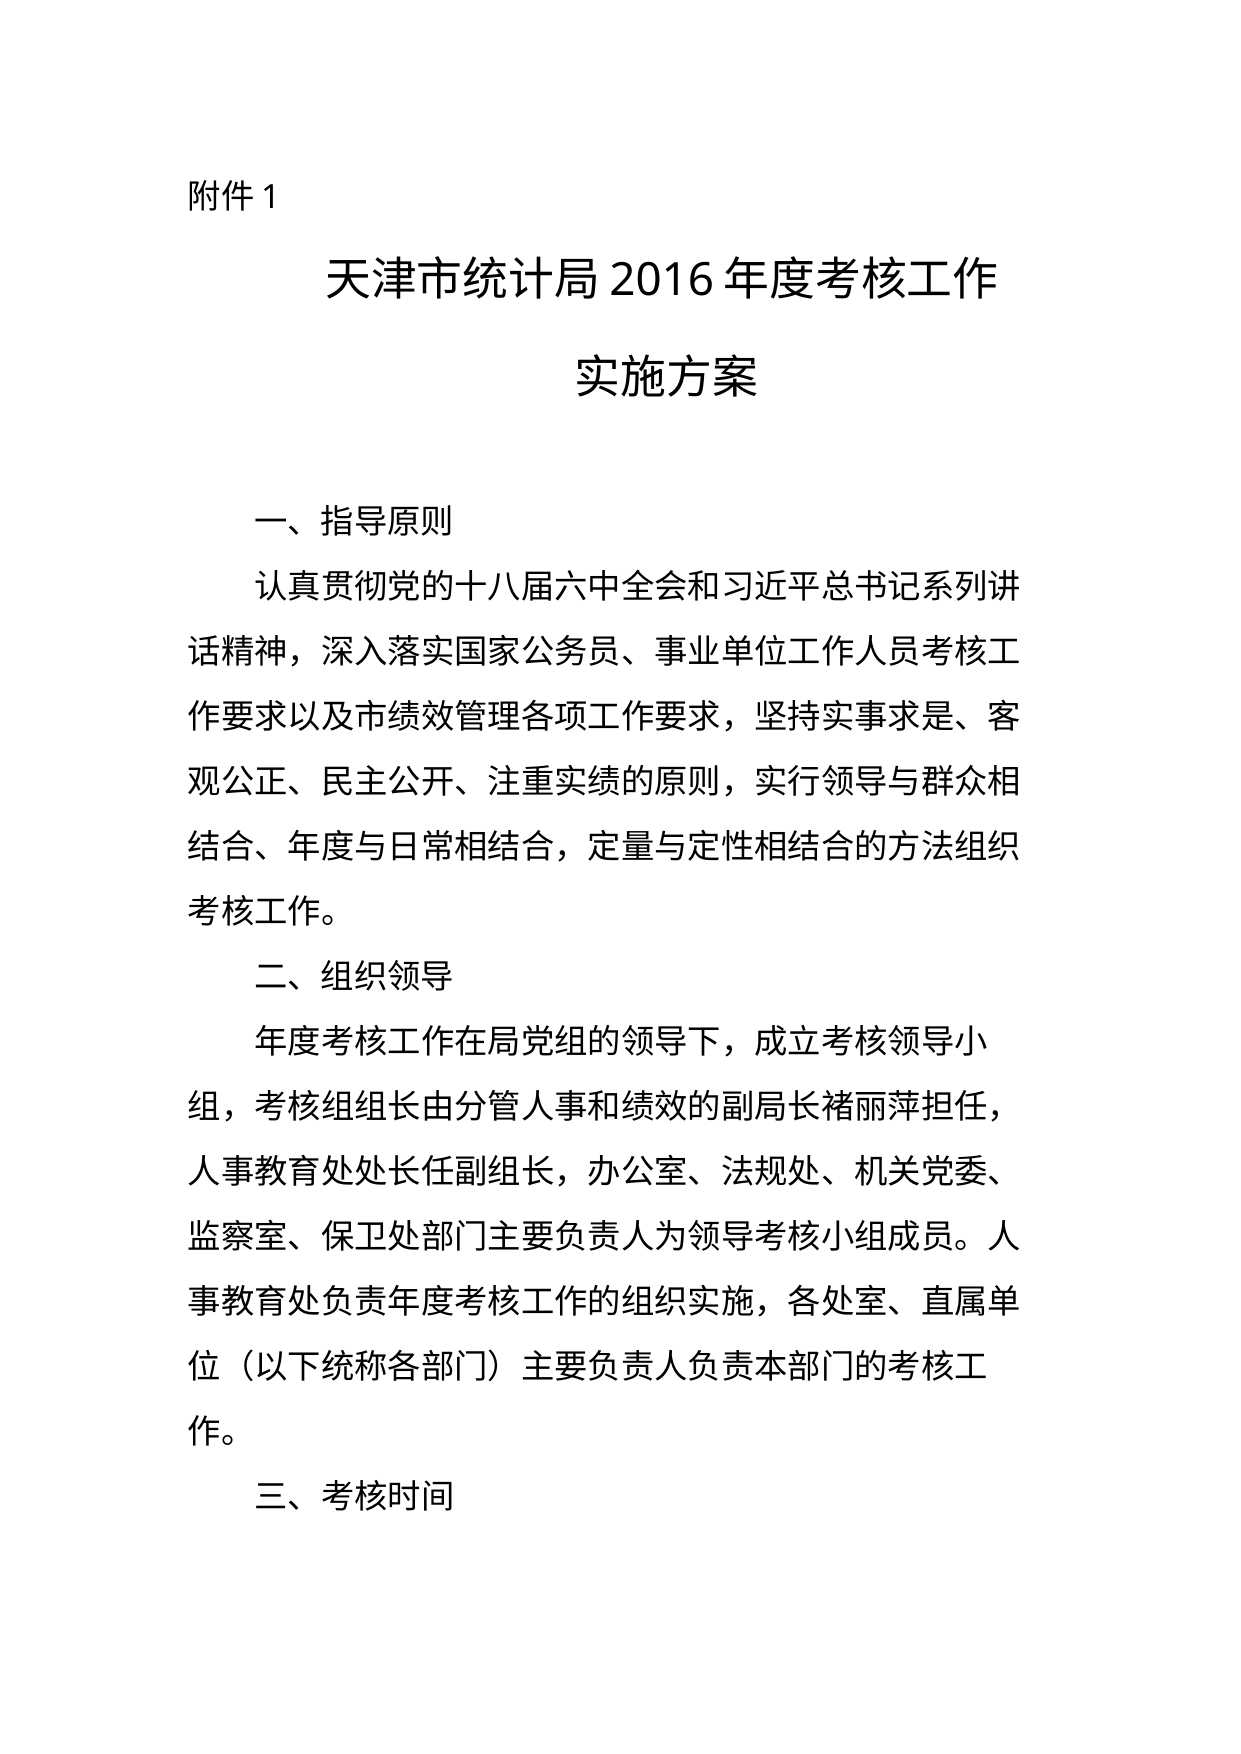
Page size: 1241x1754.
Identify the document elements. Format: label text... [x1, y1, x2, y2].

text 三、考核时间 [187, 1462, 1053, 1527]
list 指导原则 [254, 487, 1053, 552]
text 天津市统计局2016年度考核工作 [187, 227, 1053, 324]
list 组织领导 [254, 942, 1053, 1007]
text 实施方案 [187, 324, 1053, 422]
text 附件1 [187, 162, 1053, 227]
list 认真贯彻党的十八届六中全会和习近平总书记系列讲话精神，深入落实国家公务员、事业单位工作人员考核工作要求以及市绩效管理各项工作要求，坚持实事求是、客观公正、民主公开、注重实绩的原则，实行领导与群众相结合、年度与日常相结合，定量与定性相结合的方法组织考核工作。 [187, 552, 1053, 942]
list 年度考核工作在局党组的领导下，成立考核领导小组，考核组组长由分管人事和绩效的副局长褚丽萍担任，人事教育处处长任副组长，办公室、法规处、机关党委、监察室、保卫处部门主要负责人为领导考核小组成员。人事教育处负责年度考核工作的组织实施，各处室、直属单位（以下统称各部门）主要负责人负责本部门的考核工作。 [187, 1007, 1053, 1462]
